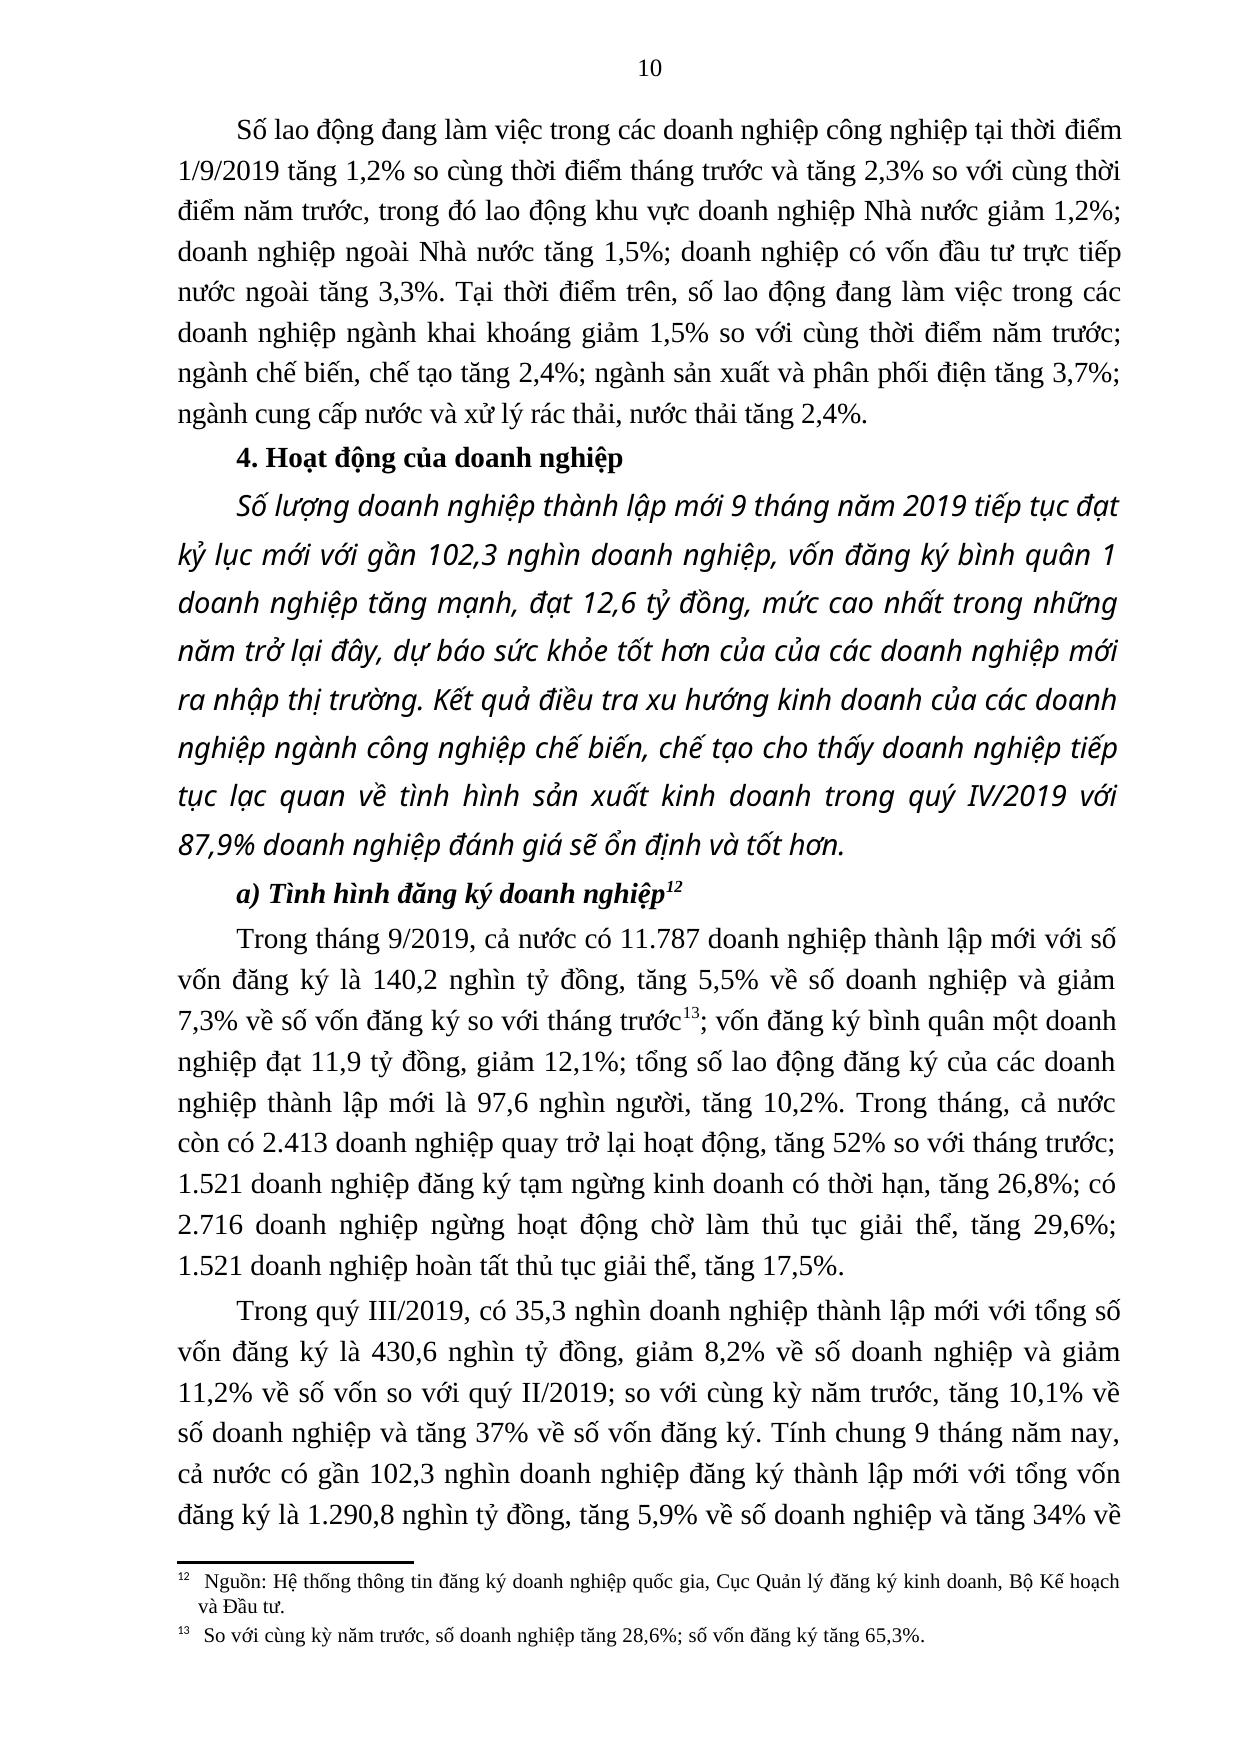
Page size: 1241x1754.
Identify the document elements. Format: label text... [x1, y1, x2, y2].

text a) Tình hình đăng ký doanh nghiệp [177, 876, 1122, 910]
text Trong tháng 9/2019, cả nước có 11.787 doanh nghiệp thành lập mới với số vốn đăng ký là 140,2 nghìn tỷ đồng, tăng 5,5% về số doanh nghiệp và giảm 7,3% về số vốn đăng ký so với tháng trước; vốn đăng ký bình quân một doanh nghiệp đạt 11,9 tỷ đồng, giảm 12,1%; tổng số lao động đăng ký của các doanh nghiệp thành lập mới là 97,6 nghìn người, tăng 10,2%. Trong tháng, cả nước còn có 2.413 doanh nghiệp quay trở lại hoạt động, tăng 52% so với tháng trước; 1.521 doanh nghiệp đăng ký tạm ngừng kinh doanh có thời hạn, tăng 26,8%; có 2.716 doanh nghiệp ngừng hoạt động chờ làm thủ tục giải thể, tăng 29,6%; 1.521 doanh nghiệp hoàn tất thủ tục giải thể, tăng 17,5%. [177, 921, 1117, 1282]
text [177, 1293, 1122, 1531]
text 4. Hoạt động của doanh nghiệp [177, 441, 1122, 474]
text Số lượng doanh nghiệp thành lập mới 9 tháng năm 2019 tiếp tục đạt kỷ lục mới với gần 102,3 nghìn doanh nghiệp, vốn đăng ký bình quân 1 doanh nghiệp tăng mạnh, đạt 12,6 tỷ đồng, mức cao nhất trong những năm trở lại đây, dự báo sức khỏe tốt hơn của của các doanh nghiệp mới ra nhập thị trường. Kết quả điều tra xu hướng kinh doanh của các doanh nghiệp ngành công nghiệp chế biến, chế tạo cho thấy doanh nghiệp tiếp tục lạc quan về tình hình sản xuất kinh doanh trong quý IV/2019 với 87,9% doanh nghiệp đánh giá sẽ ổn định và tốt hơn. [177, 486, 1122, 863]
text Số lao động đang làm việc trong các doanh nghiệp công nghiệp tại thời điểm 1/9/2019 tăng 1,2% so cùng thời điểm tháng trước và tăng 2,3% so với cùng thời điểm năm trước, trong đó lao động khu vực doanh nghiệp Nhà nước giảm 1,2%; doanh nghiệp ngoài Nhà nước tăng 1,5%; doanh nghiệp có vốn đầu tư trực tiếp nước ngoài tăng 3,3%. Tại thời điểm trên, số lao động đang làm việc trong các doanh nghiệp ngành khai khoáng giảm 1,5% so với cùng thời điểm năm trước; ngành chế biến, chế tạo tăng 2,4%; ngành sản xuất và phân phối điện tăng 3,7%; ngành cung cấp nước và xử lý rác thải, nước thải tăng 2,4%. [177, 112, 1122, 429]
